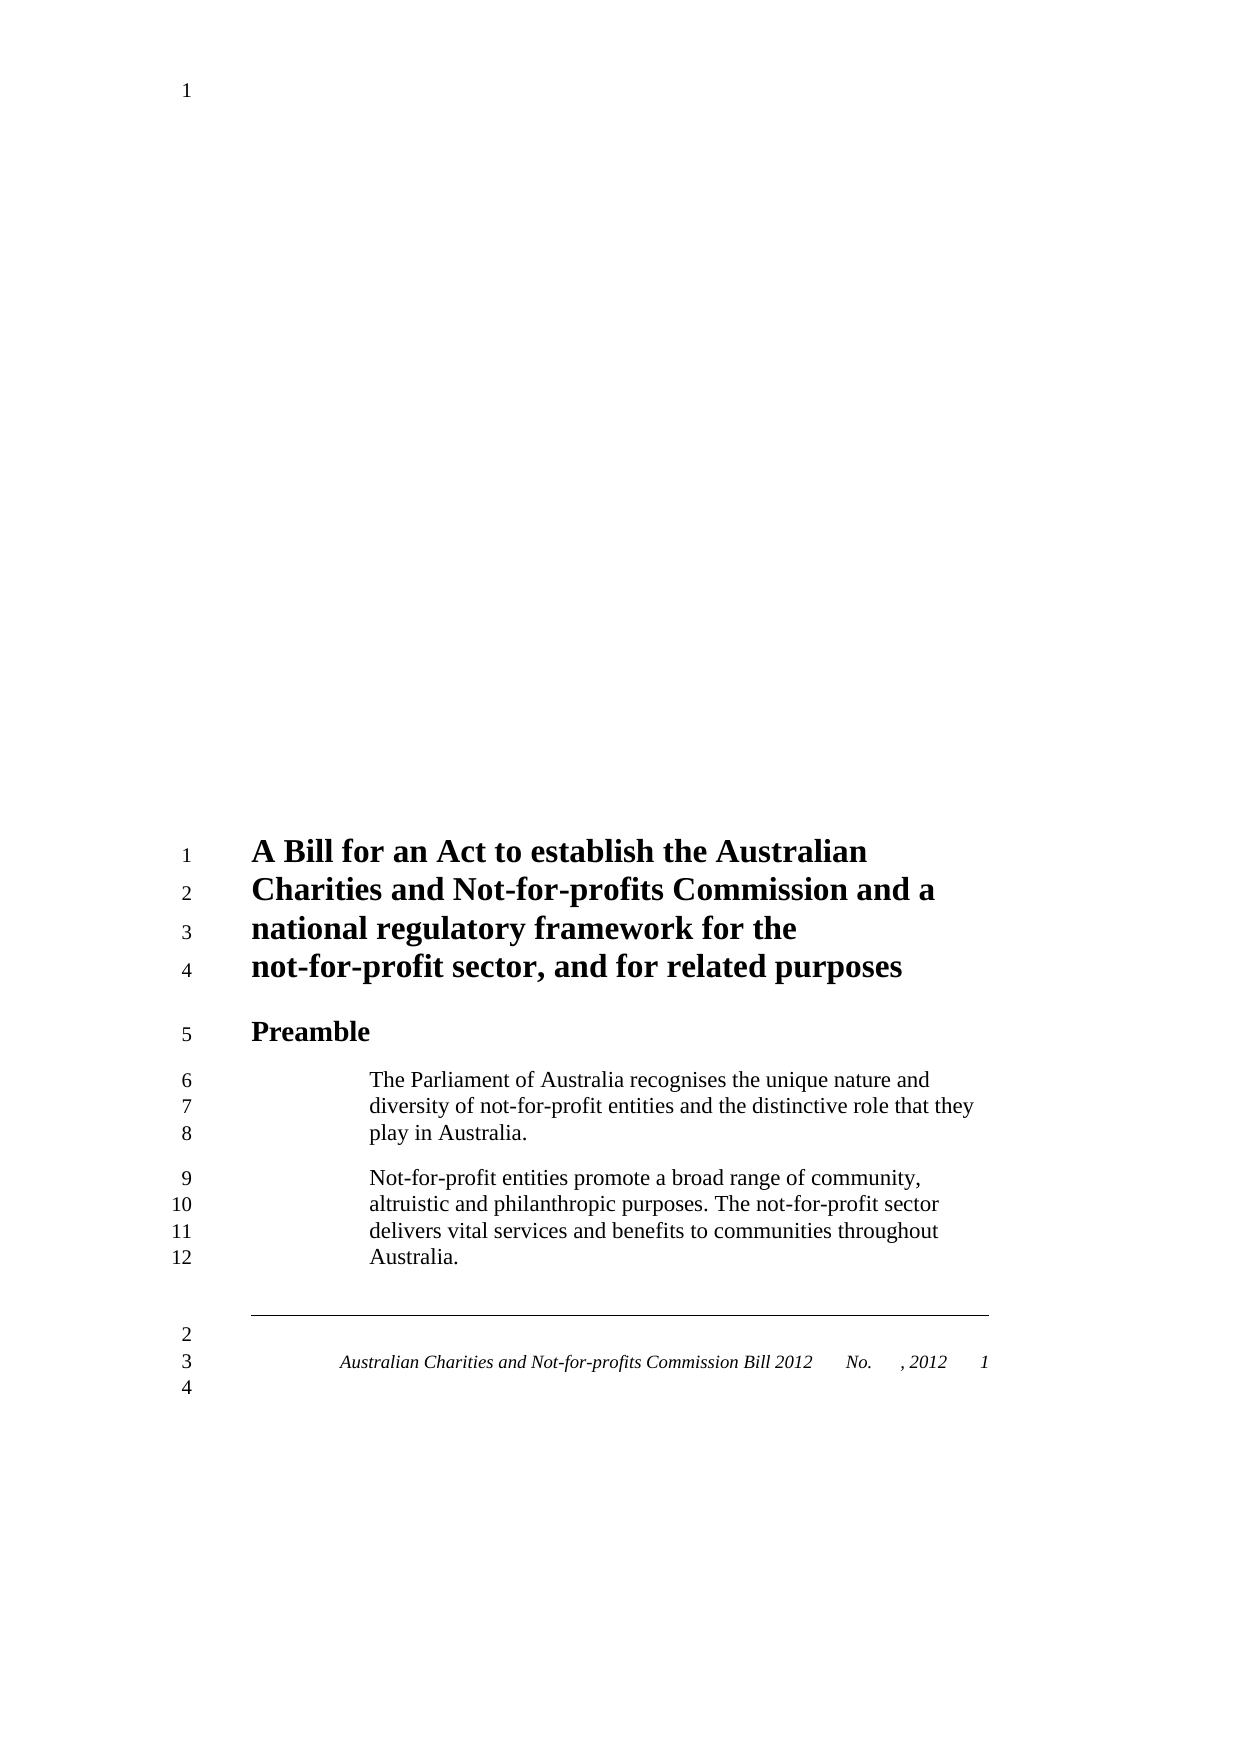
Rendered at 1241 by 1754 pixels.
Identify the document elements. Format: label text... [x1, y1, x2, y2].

text A Bill for an Act to establish the Australian Charities and Not-for-profits Commission and a national regulatory framework for the not-for-profit sector, and for related purposes [251, 831, 989, 985]
text Preamble [251, 1014, 989, 1047]
text Not-for-profit entities promote a broad range of community, altruistic and philanthropic purposes. The not-for-profit sector delivers vital services and benefits to communities throughout Australia. [251, 1164, 989, 1269]
text The Parliament of Australia recognises the unique nature and diversity of not-for-profit entities and the distinctive role that they play in Australia. [251, 1066, 989, 1145]
